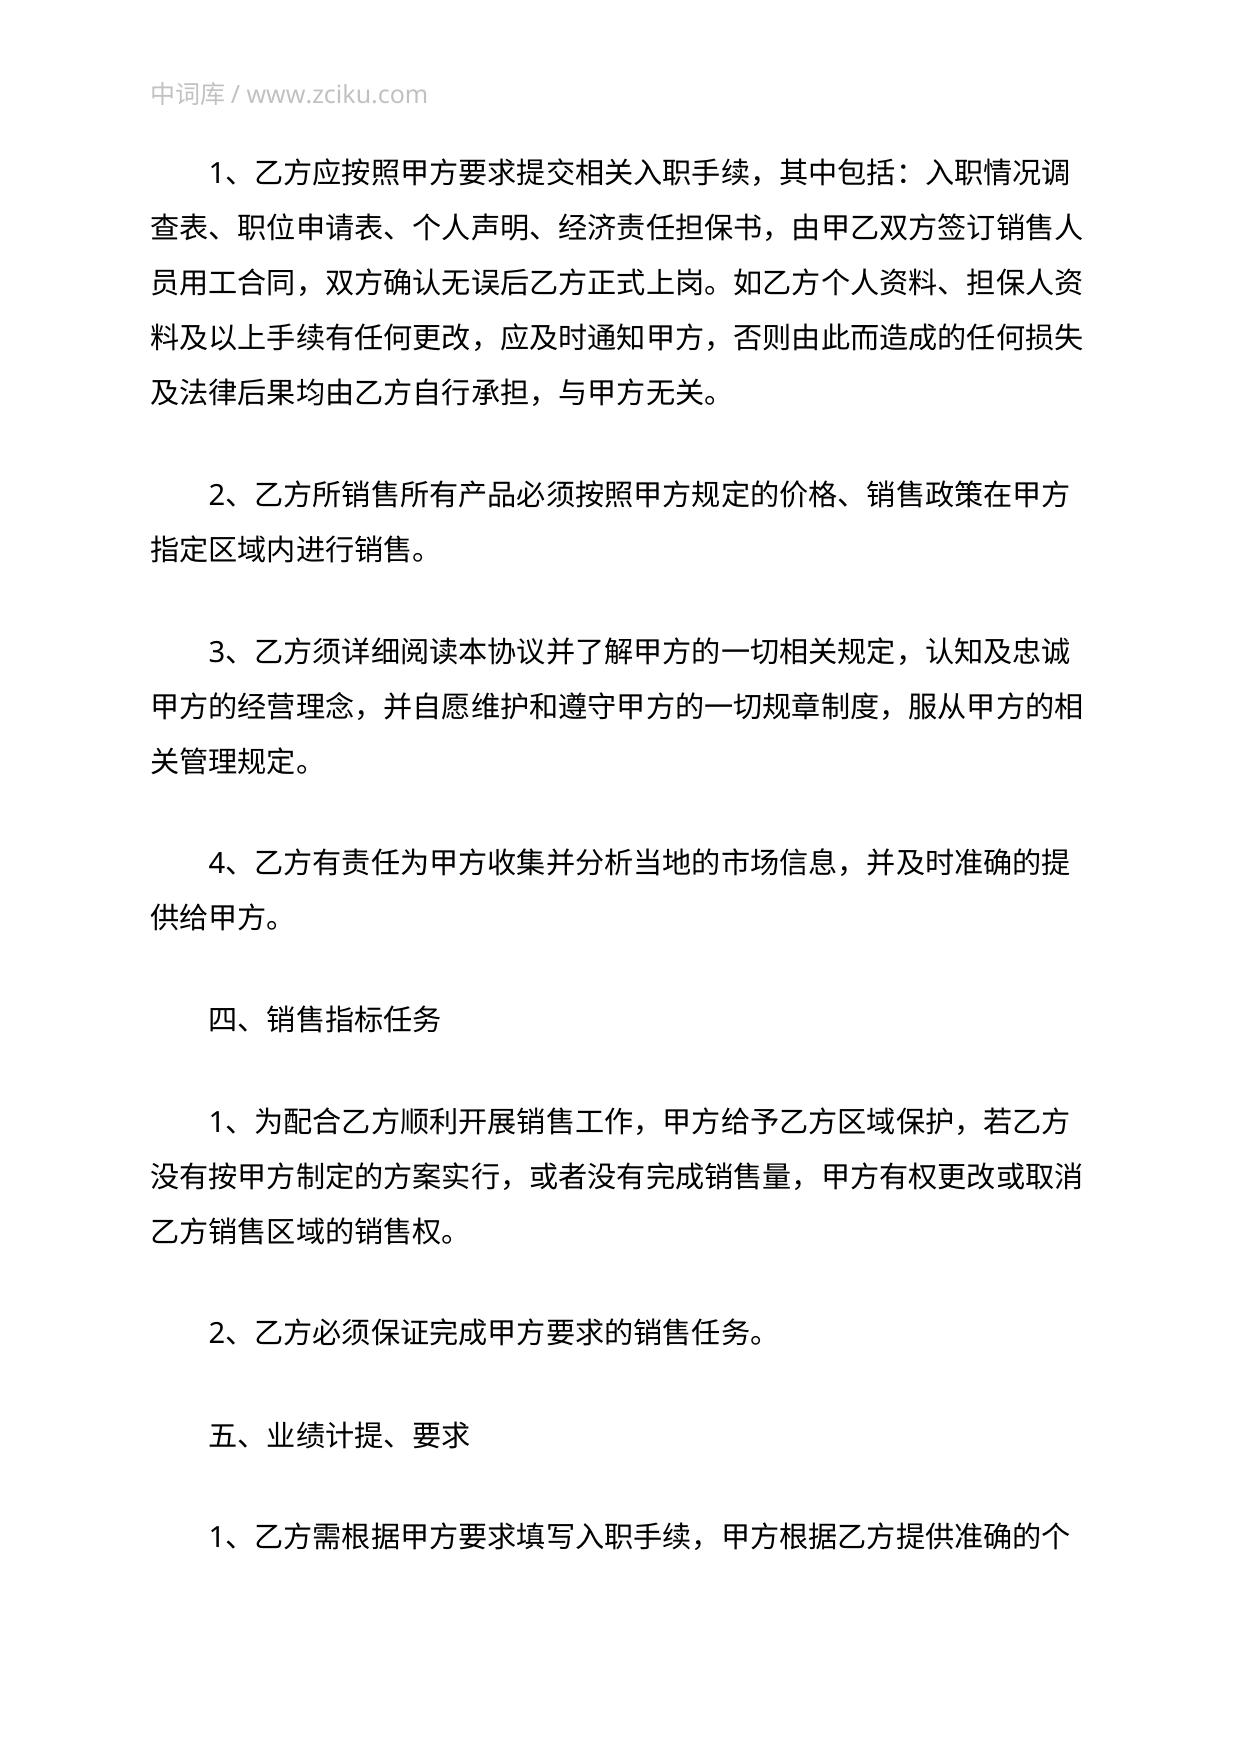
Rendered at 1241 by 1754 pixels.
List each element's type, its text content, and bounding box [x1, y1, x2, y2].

text 四、销售指标任务 [150, 997, 1090, 1039]
text 2、乙方必须保证完成甲方要求的销售任务。 [150, 1310, 1090, 1352]
text 1、为配合乙方顺利开展销售工作，甲方给予乙方区域保护，若乙方没有按甲方制定的方案实行，或者没有完成销售量，甲方有权更改或取消乙方销售区域的销售权。 [150, 1098, 1090, 1251]
text 2、乙方所销售所有产品必须按照甲方规定的价格、销售政策在甲方指定区域内进行销售。 [150, 471, 1090, 569]
text 五、业绩计提、要求 [150, 1412, 1090, 1454]
text 4、乙方有责任为甲方收集并分析当地的市场信息，并及时准确的提供给甲方。 [150, 840, 1090, 937]
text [150, 1514, 1090, 1556]
text 1、乙方应按照甲方要求提交相关入职手续，其中包括：入职情况调查表、职位申请表、个人声明、经济责任担保书，由甲乙双方签订销售人员用工合同，双方确认无误后乙方正式上岗。如乙方个人资料、担保人资料及以上手续有任何更改，应及时通知甲方，否则由此而造成的任何损失及法律后果均由乙方自行承担，与甲方无关。 [150, 150, 1090, 412]
text 3、乙方须详细阅读本协议并了解甲方的一切相关规定，认知及忠诚甲方的经营理念，并自愿维护和遵守甲方的一切规章制度，服从甲方的相关管理规定。 [150, 628, 1090, 780]
